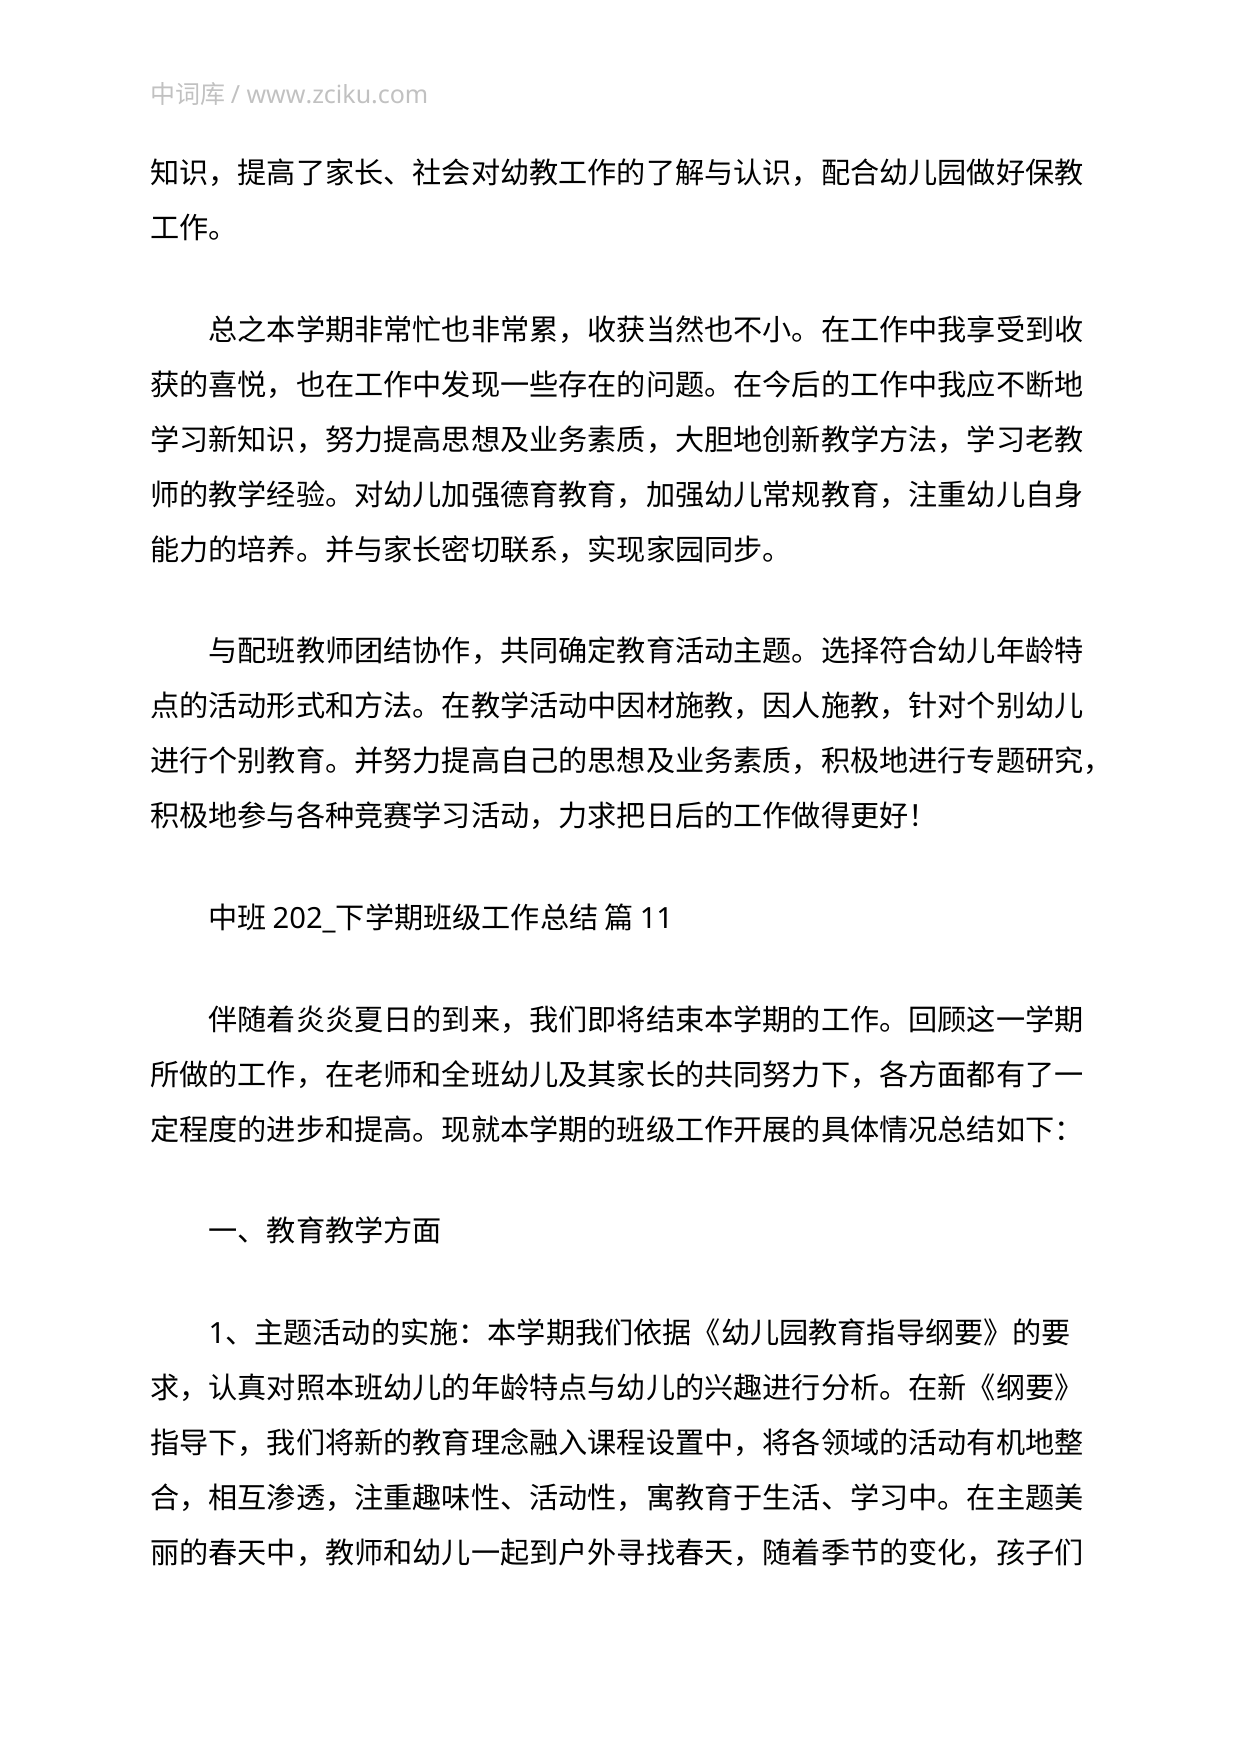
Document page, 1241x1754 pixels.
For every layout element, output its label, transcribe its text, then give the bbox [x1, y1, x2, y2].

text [150, 150, 1090, 247]
text 伴随着炎炎夏日的到来，我们即将结束本学期的工作。回顾这一学期所做的工作，在老师和全班幼儿及其家长的共同努力下，各方面都有了一定程度的进步和提高。现就本学期的班级工作开展的具体情况总结如下： [150, 996, 1090, 1148]
text 与配班教师团结协作，共同确定教育活动主题。选择符合幼儿年龄特点的活动形式和方法。在教学活动中因材施教，因人施教，针对个别幼儿进行个别教育。并努力提高自己的思想及业务素质，积极地进行专题研究，积极地参与各种竞赛学习活动，力求把日后的工作做得更好！ [150, 628, 1090, 835]
text 中班202_下学期班级工作总结 篇11 [150, 894, 1090, 937]
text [150, 1310, 1090, 1572]
text 总之本学期非常忙也非常累，收获当然也不小。在工作中我享受到收获的喜悦，也在工作中发现一些存在的问题。在今后的工作中我应不断地学习新知识，努力提高思想及业务素质，大胆地创新教学方法，学习老教师的教学经验。对幼儿加强德育教育，加强幼儿常规教育，注重幼儿自身能力的培养。并与家长密切联系，实现家园同步。 [150, 307, 1090, 568]
text 一、教育教学方面 [150, 1208, 1090, 1250]
